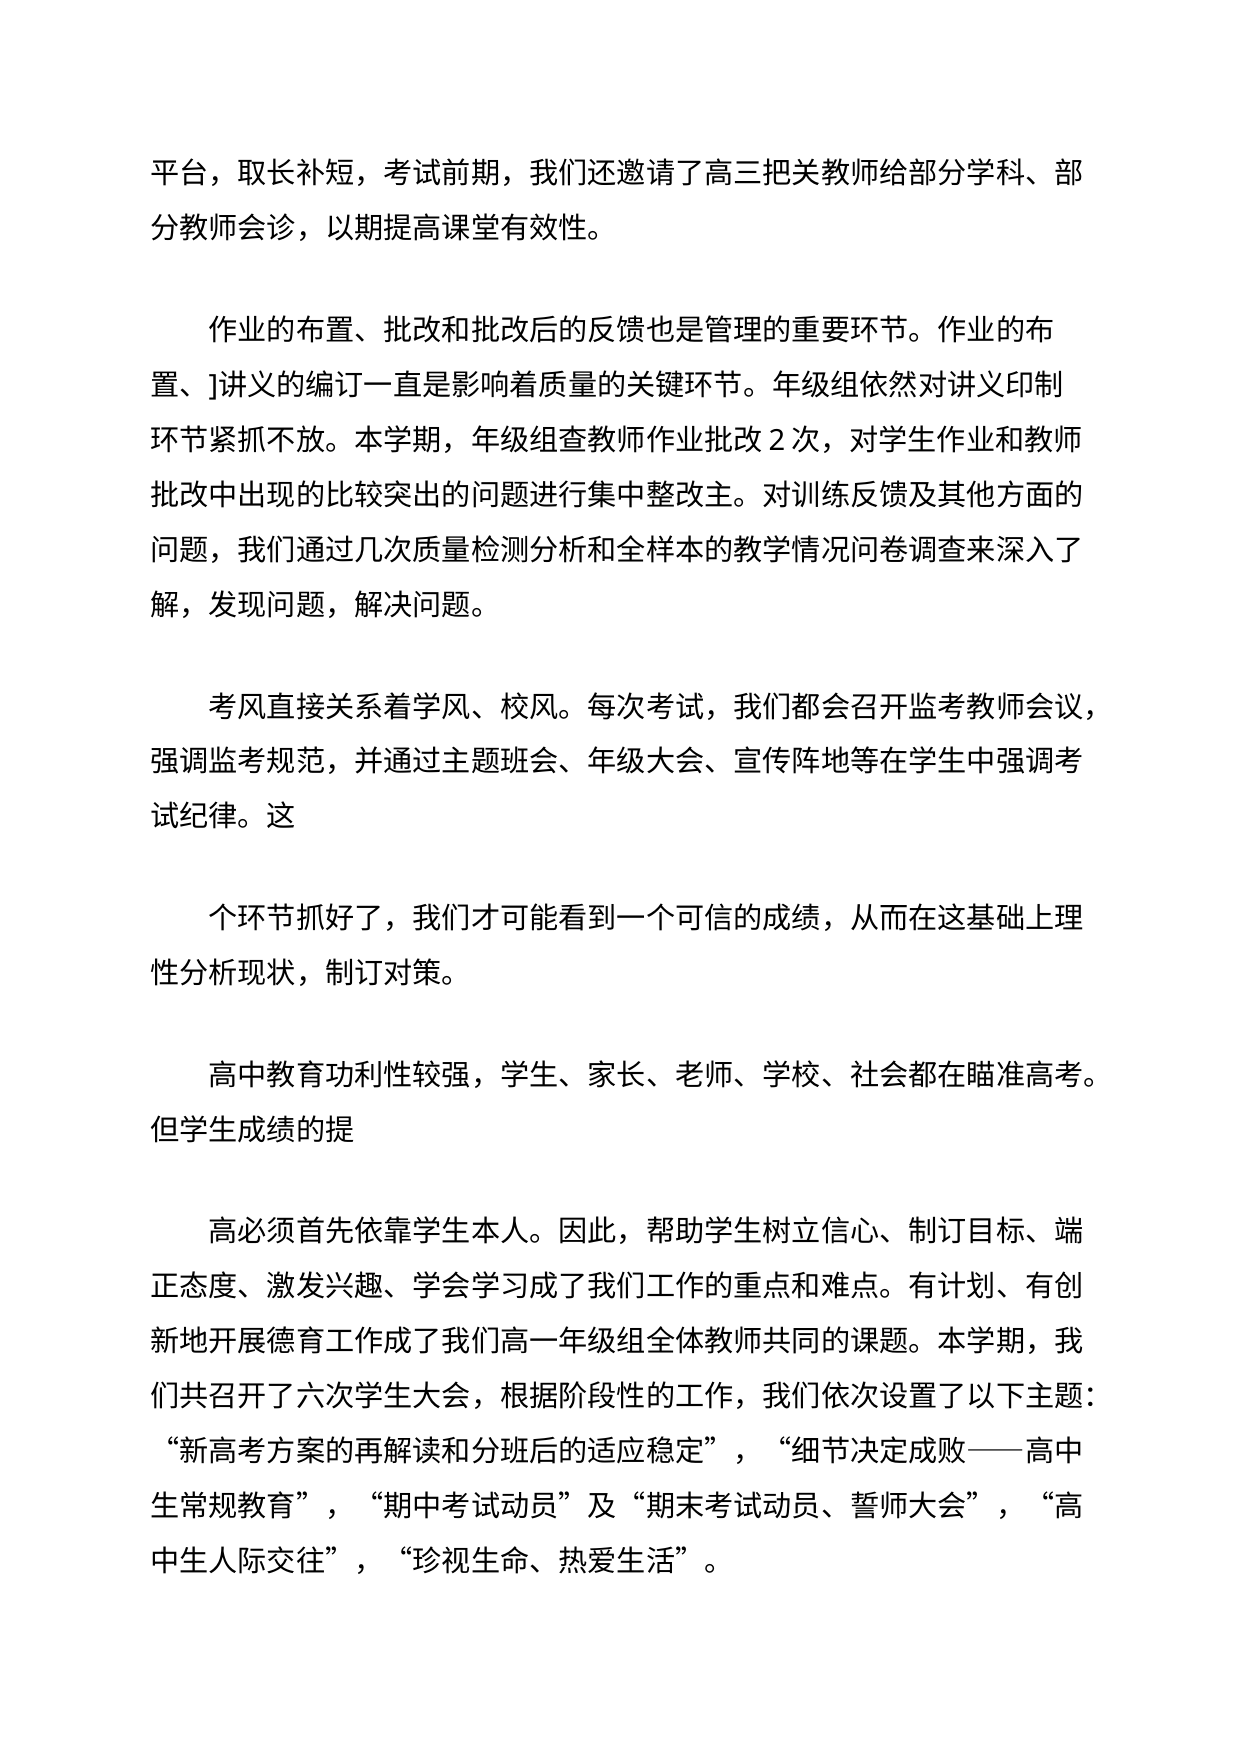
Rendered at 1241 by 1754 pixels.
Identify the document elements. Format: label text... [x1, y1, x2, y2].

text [150, 150, 1090, 247]
text 高中教育功利性较强，学生、家长、老师、学校、社会都在瞄准高考。但学生成绩的提 [150, 1051, 1090, 1148]
text 作业的布置、批改和批改后的反馈也是管理的重要环节。作业的布置、]讲义的编订一直是影响着质量的关键环节。年级组依然对讲义印制环节紧抓不放。本学期，年级组查教师作业批改2次，对学生作业和教师批改中出现的比较突出的问题进行集中整改主。对训练反馈及其他方面的问题，我们通过几次质量检测分析和全样本的教学情况问卷调查来深入了解，发现问题，解决问题。 [150, 307, 1090, 624]
text 个环节抓好了，我们才可能看到一个可信的成绩，从而在这基础上理性分析现状，制订对策。 [150, 895, 1090, 992]
text 考风直接关系着学风、校风。每次考试，我们都会召开监考教师会议，强调监考规范，并通过主题班会、年级大会、宣传阵地等在学生中强调考试纪律。这 [150, 683, 1090, 835]
text 高必须首先依靠学生本人。因此，帮助学生树立信心、制订目标、端正态度、激发兴趣、学会学习成了我们工作的重点和难点。有计划、有创新地开展德育工作成了我们高一年级组全体教师共同的课题。本学期，我们共召开了六次学生大会，根据阶段性的工作，我们依次设置了以下主题：“新高考方案的再解读和分班后的适应稳定”，“细节决定成败——高中生常规教育”，“期中考试动员”及“期末考试动员、誓师大会”，“高中生人际交往”，“珍视生命、热爱生活”。 [150, 1208, 1090, 1580]
